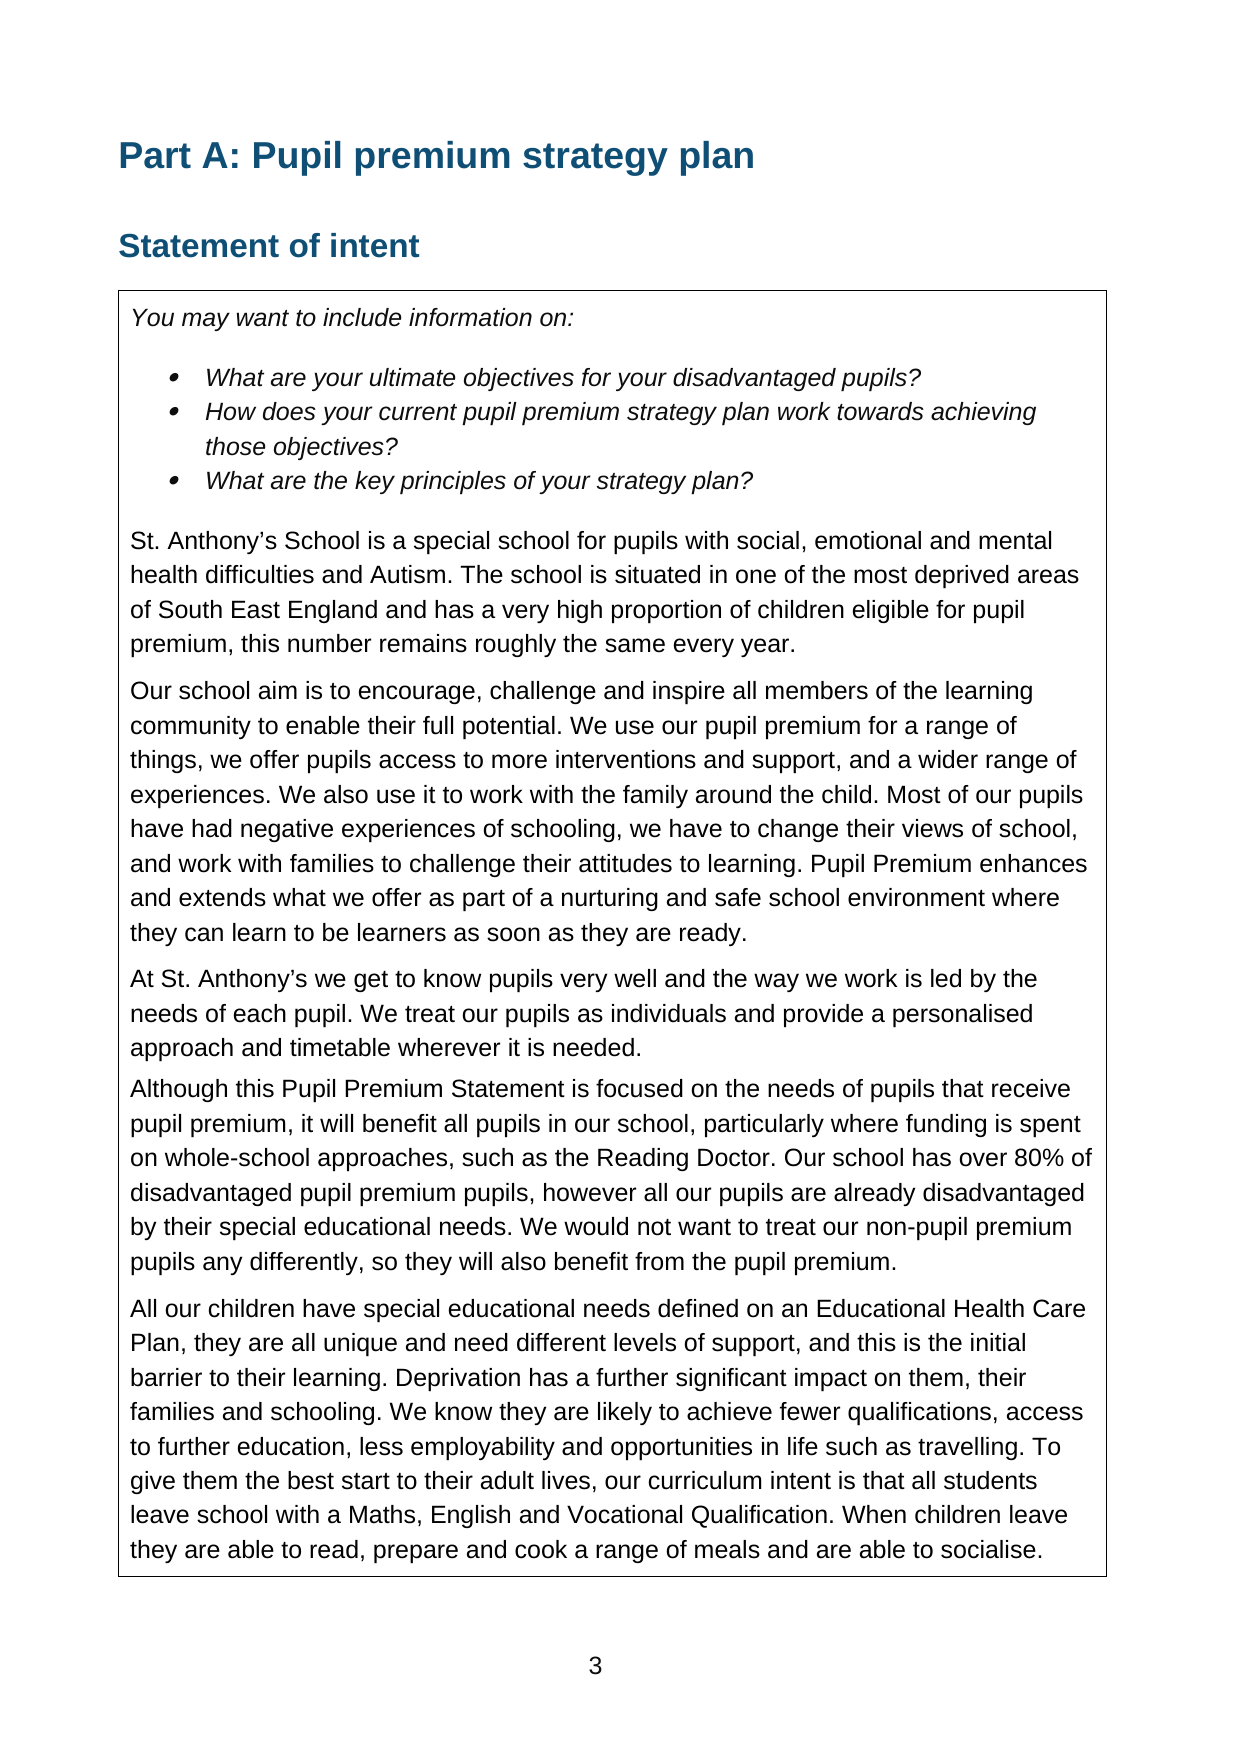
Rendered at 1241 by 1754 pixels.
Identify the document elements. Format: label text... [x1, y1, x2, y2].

table_header You may want to include information on: What are your ultimate objectives for your disadvantaged pupils? How does your current pupil premium strategy plan work towards achieving those objectives? What are the key principles of your strategy plan? St. Anthony’s School is a special school for pupils with social, emotional and mental health difficulties and Autism. The school is situated in one of the most deprived areas of South East England and has a very high proportion of children eligible for pupil premium, this number remains roughly the same every year. Our school aim is to encourage, challenge and inspire all members of the learning community to enable their full potential. We use our pupil premium for a range of things, we offer pupils access to more interventions and support, and a wider range of experiences. We also use it to work with the family around the child. Most of our pupils have had negative experiences of schooling, we have to change their views of school, and work with families to challenge their attitudes to learning. Pupil Premium enhances and extends what we offer as part of a nurturing and safe school environment where they can learn to be learners as soon as they are ready. At St. Anthony’s we get to know pupils very well and the way we work is led by the needs of each pupil. We treat our pupils as individuals and provide a personalised approach and timetable wherever it is needed. Although this Pupil Premium Statement is focused on the needs of pupils that receive pupil premium, it will benefit all pupils in our school, particularly where funding is spent on whole-school approaches, such as the Reading Doctor. Our school has over 80% of disadvantaged pupil premium pupils, however all our pupils are already disadvantaged by their special educational needs. We would not want to treat our non-pupil premium pupils any differently, so they will also benefit from the pupil premium. All our children have special educational needs defined on an Educational Health Care Plan, they are all unique and need different levels of support, and this is the initial barrier to their learning. Deprivation has a further significant impact on them, their families and schooling. We know they are likely to achieve fewer qualifications, access to further education, less employability and opportunities in life such as travelling. To give them the best start to their adult lives, our curriculum intent is that all students leave school with a Maths, English and Vocational Qualification. When children leave they are able to read, prepare and cook a range of meals and are able to socialise. [119, 291, 1106, 1576]
subtitle Part A: Pupil premium strategy plan [118, 133, 1107, 176]
subtitle Statement of intent [118, 226, 1107, 264]
